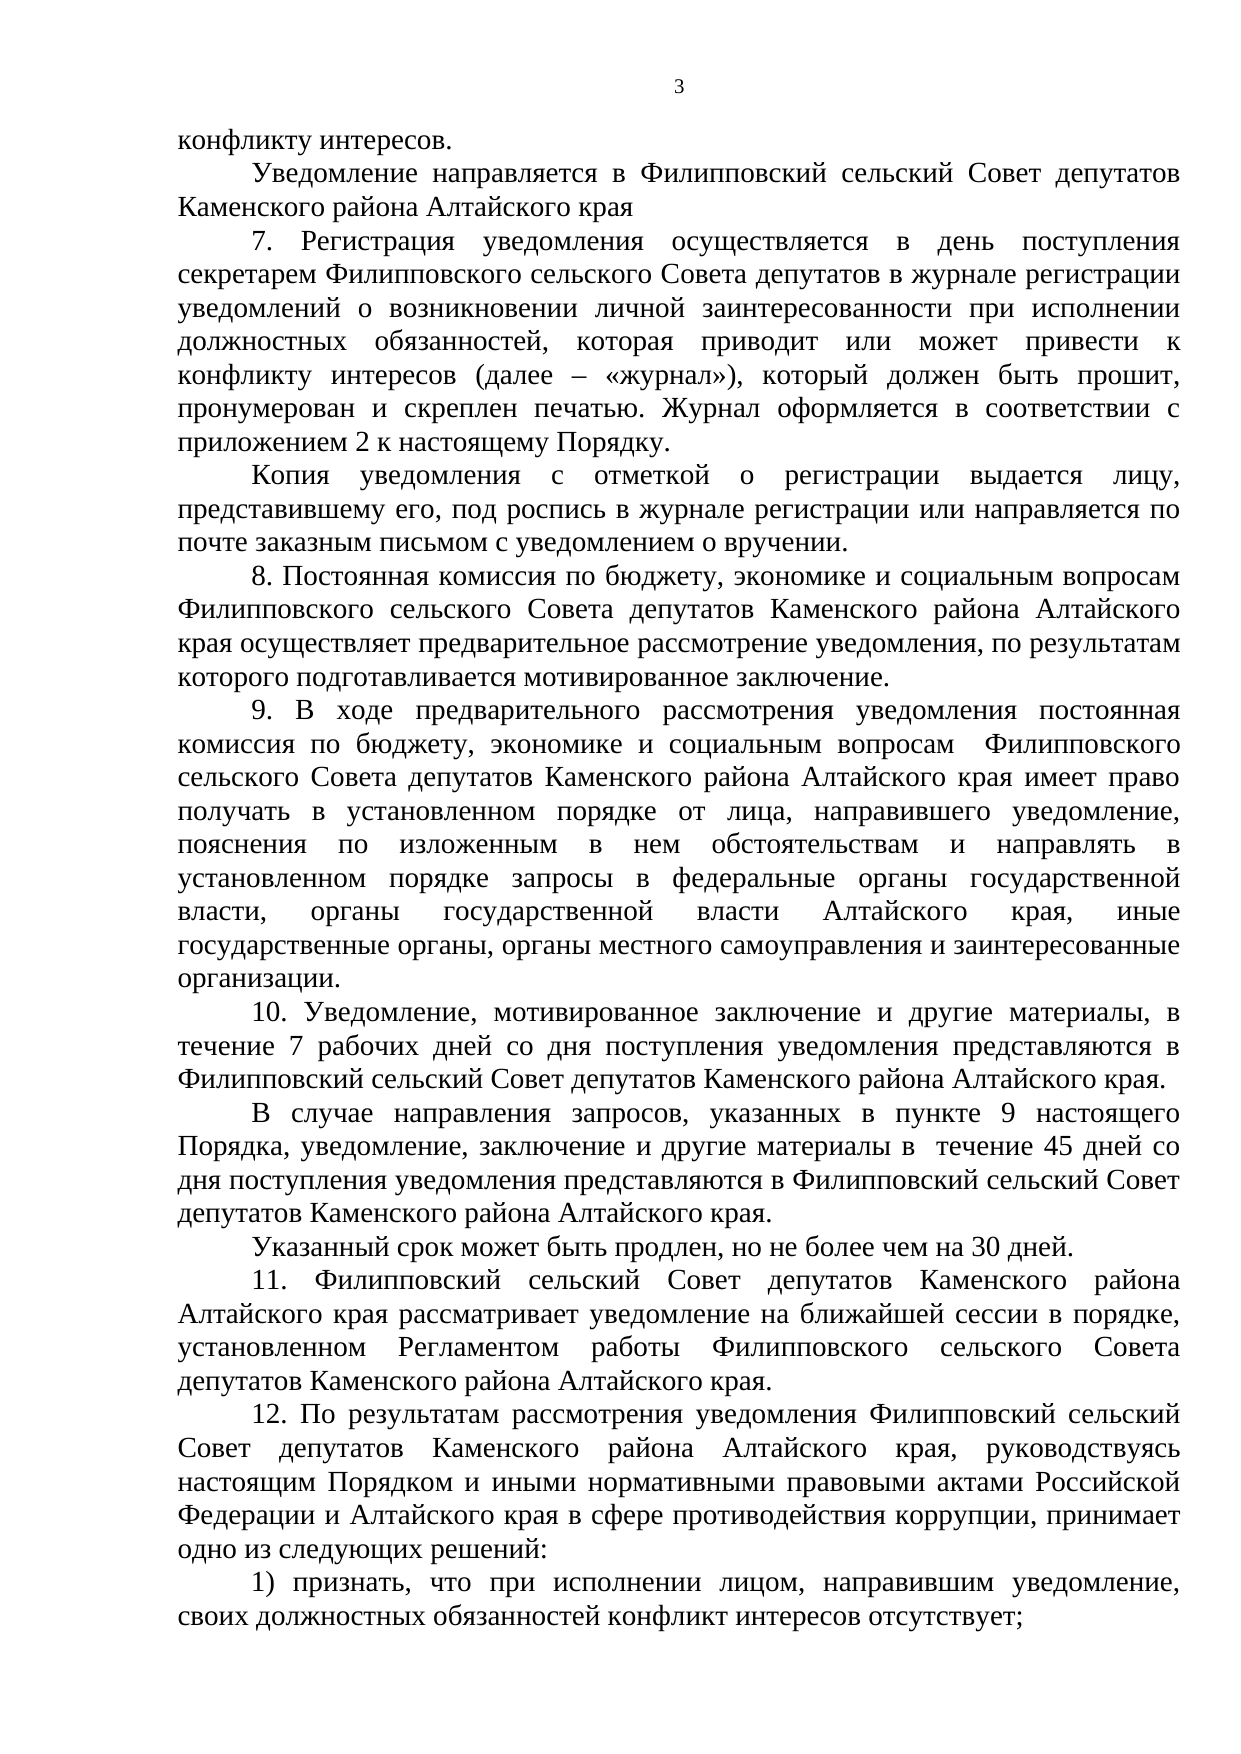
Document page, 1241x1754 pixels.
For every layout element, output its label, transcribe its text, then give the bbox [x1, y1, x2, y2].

text 12. По результатам рассмотрения уведомления Филипповский сельский Совет депутатов Каменского района Алтайского края, руководствуясь настоящим Порядком и иными нормативными правовыми актами Российской Федерации и Алтайского края в сфере противодействия коррупции, принимает одно из следующих решений: [177, 1397, 1181, 1564]
text 8. Постоянная комиссия по бюджету, экономике и социальным вопросам Филипповского сельского Совета депутатов Каменского района Алтайского края осуществляет предварительное рассмотрение уведомления, по результатам которого подготавливается мотивированное заключение. [177, 558, 1181, 692]
text 7. Регистрация уведомления осуществляется в день поступления секретарем Филипповского сельского Совета депутатов в журнале регистрации уведомлений о возникновении личной заинтересованности при исполнении должностных обязанностей, которая приводит или может привести к конфликту интересов (далее – «журнал»), который должен быть прошит, пронумерован и скреплен печатью. Журнал оформляется в соответствии с приложением 2 к настоящему Порядку. [177, 223, 1181, 457]
text 10. Уведомление, мотивированное заключение и другие материалы, в течение 7 рабочих дней со дня поступления уведомления представляются в Филипповский сельский Совет депутатов Каменского района Алтайского края. [177, 994, 1181, 1095]
list 1) признать, что при исполнении лицом, направившим уведомление, своих должностных обязанностей конфликт интересов отсутствует; [177, 1564, 1181, 1631]
text В случае направления запросов, указанных в пункте 9 настоящего Порядка, уведомление, заключение и другие материалы в течение 45 дней со дня поступления уведомления представляются в Филипповский сельский Совет депутатов Каменского района Алтайского края. [177, 1095, 1181, 1229]
text 9. В ходе предварительного рассмотрения уведомления постоянная комиссия по бюджету, экономике и социальным вопросам Филипповского сельского Совета депутатов Каменского района Алтайского края имеет право получать в установленном порядке от лица, направившего уведомление, пояснения по изложенным в нем обстоятельствам и направлять в установленном порядке запросы в федеральные органы государственной власти, органы государственной власти Алтайского края, иные государственные органы, органы местного самоуправления и заинтересованные организации. [177, 692, 1181, 994]
text Указанный срок может быть продлен, но не более чем на 30 дней. [177, 1229, 1181, 1262]
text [177, 122, 1181, 156]
text Уведомление направляется в Филипповский сельский Совет депутатов Каменского района Алтайского края [177, 156, 1181, 223]
text 11. Филипповский сельский Совет депутатов Каменского района Алтайского края рассматривает уведомление на ближайшей сессии в порядке, установленном Регламентом работы Филипповского сельского Совета депутатов Каменского района Алтайского края. [177, 1262, 1181, 1397]
text Копия уведомления с отметкой о регистрации выдается лицу, представившему его, под роспись в журнале регистрации или направляется по почте заказным письмом с уведомлением о вручении. [177, 457, 1181, 558]
